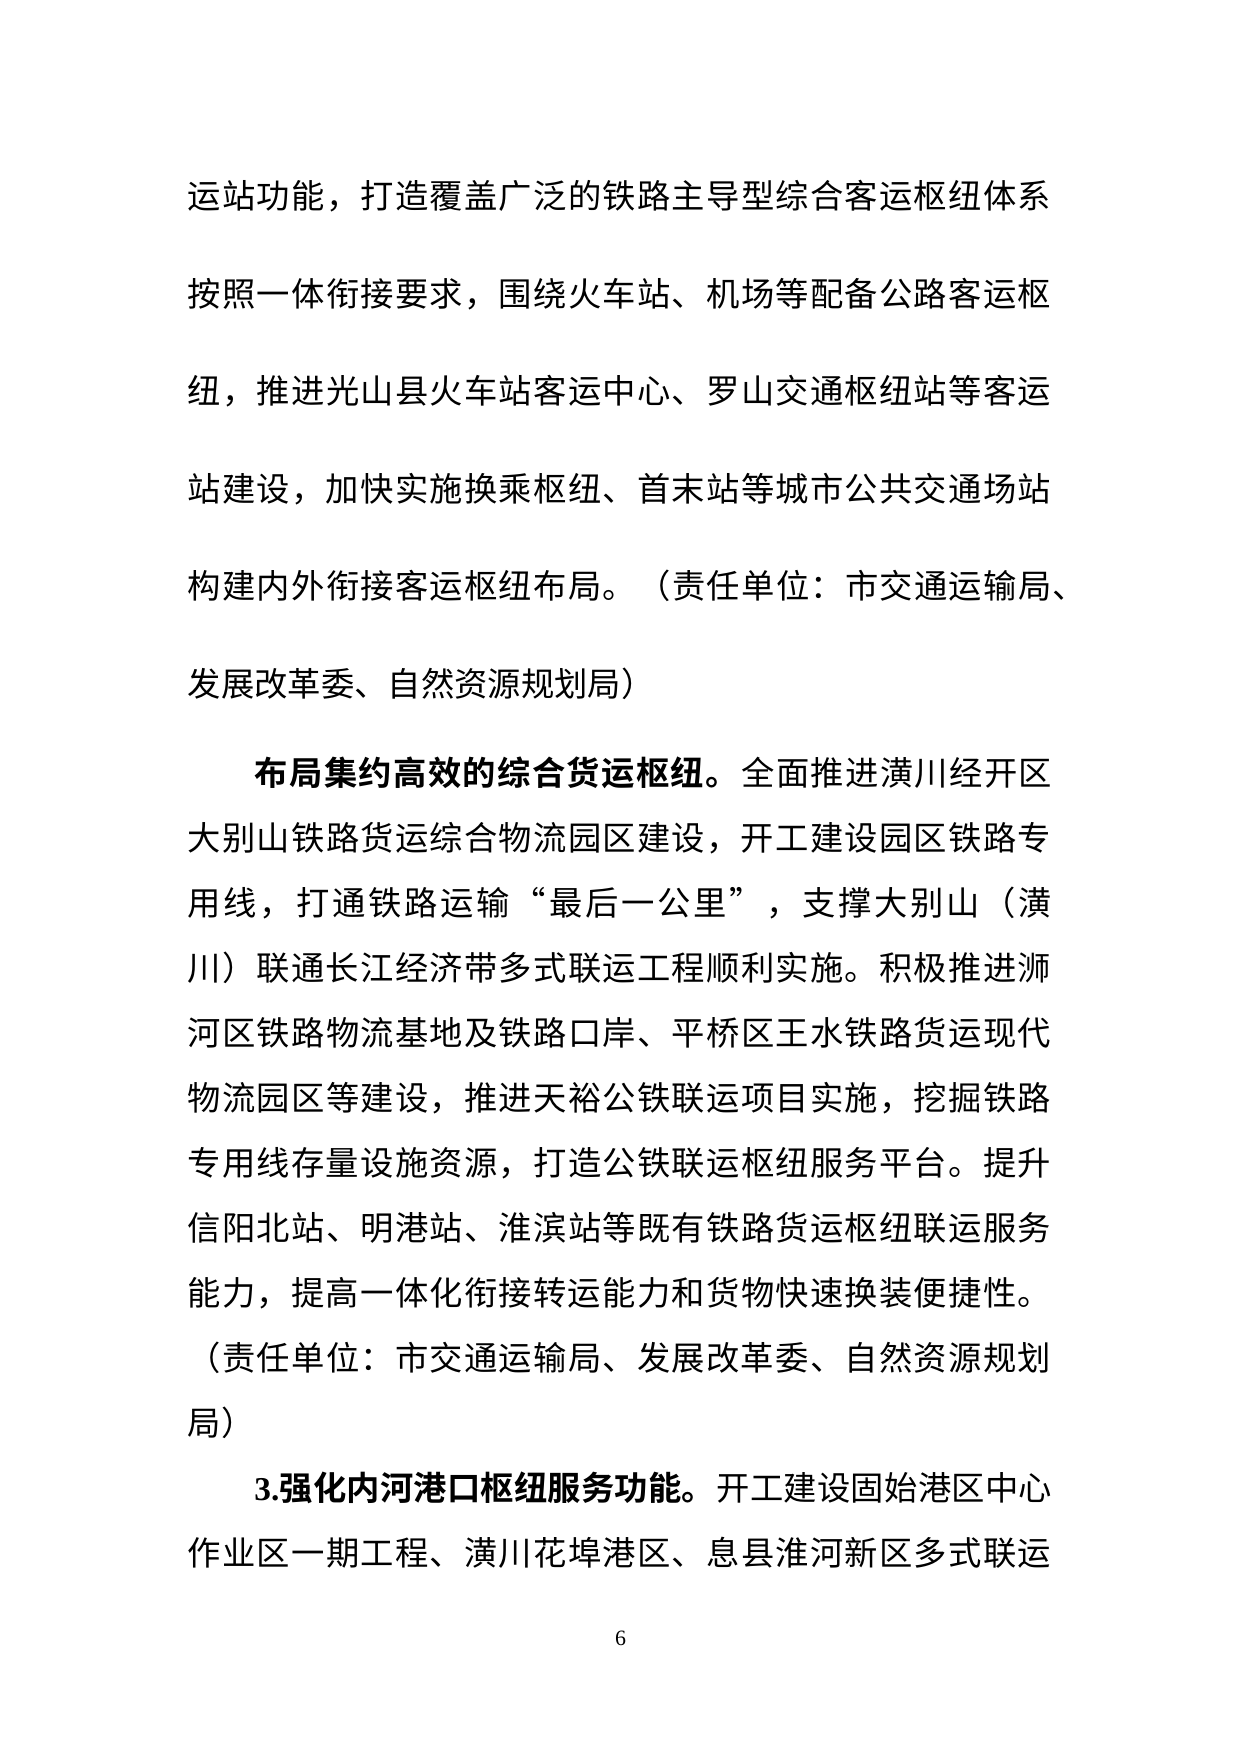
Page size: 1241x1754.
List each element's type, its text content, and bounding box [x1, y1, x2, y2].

text 布局集约高效的综合货运枢纽。全面推进潢川经开区大别山铁路货运综合物流园区建设，开工建设园区铁路专用线，打通铁路运输“最后一公里”，支撑大别山（潢川）联通长江经济带多式联运工程顺利实施。积极推进浉河区铁路物流基地及铁路口岸、平桥区王水铁路货运现代物流园区等建设，推进天裕公铁联运项目实施，挖掘铁路专用线存量设施资源，打造公铁联运枢纽服务平台。提升信阳北站、明港站、淮滨站等既有铁路货运枢纽联运服务能力，提高一体化衔接转运能力和货物快速换装便捷性。（责任单位：市交通运输局、发展改革委、自然资源规划局） [187, 738, 1053, 1453]
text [187, 162, 1053, 714]
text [187, 1453, 1053, 1583]
